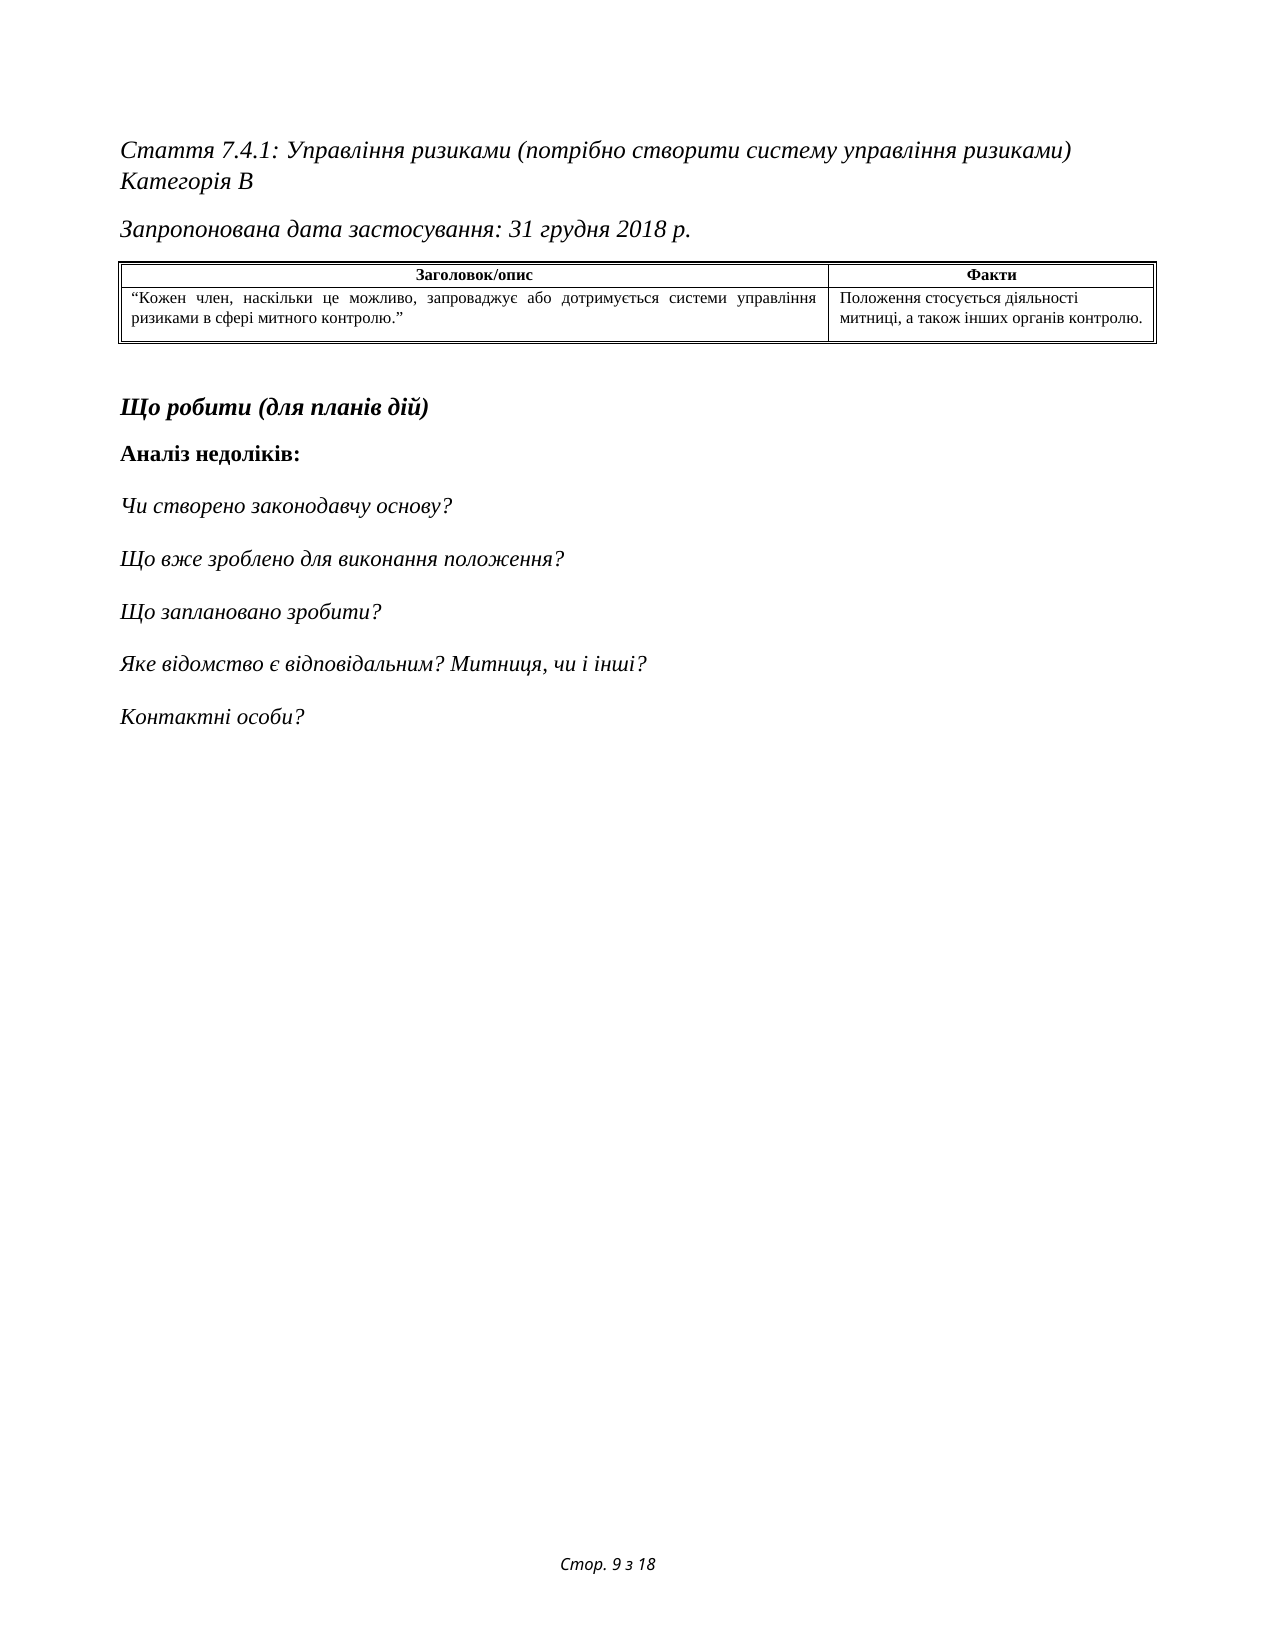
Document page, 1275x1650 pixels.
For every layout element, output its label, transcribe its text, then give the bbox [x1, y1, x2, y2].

table_header Факти [829, 265, 1153, 287]
table_cell “Кожен член, наскільки це можливо, запроваджує або дотримується системи управління ризиками в сфері митного контролю.” [122, 288, 828, 341]
text Що заплановано зробити? [120, 598, 1155, 624]
text Що робити (для планів дій) [120, 392, 1155, 421]
text Аналіз недоліків: [120, 440, 1155, 466]
table_cell Положення стосується діяльності митниці, а також інших органів контролю. [829, 288, 1153, 341]
text Контактні особи? [120, 703, 1155, 729]
text Яке відомство є відповідальним? Митниця, чи і інші? [120, 651, 1155, 677]
text Запропонована дата застосування: 31 грудня 2018 р. [120, 214, 1155, 242]
text Чи створено законодавчу основу? [120, 492, 1155, 519]
text Стаття 7.4.1: Управління ризиками (потрібно створити систему управління ризиками) Категорія В [120, 135, 1155, 195]
text Що вже зроблено для виконання положення? [120, 545, 1155, 571]
table_header Заголовок/опис [122, 265, 828, 287]
